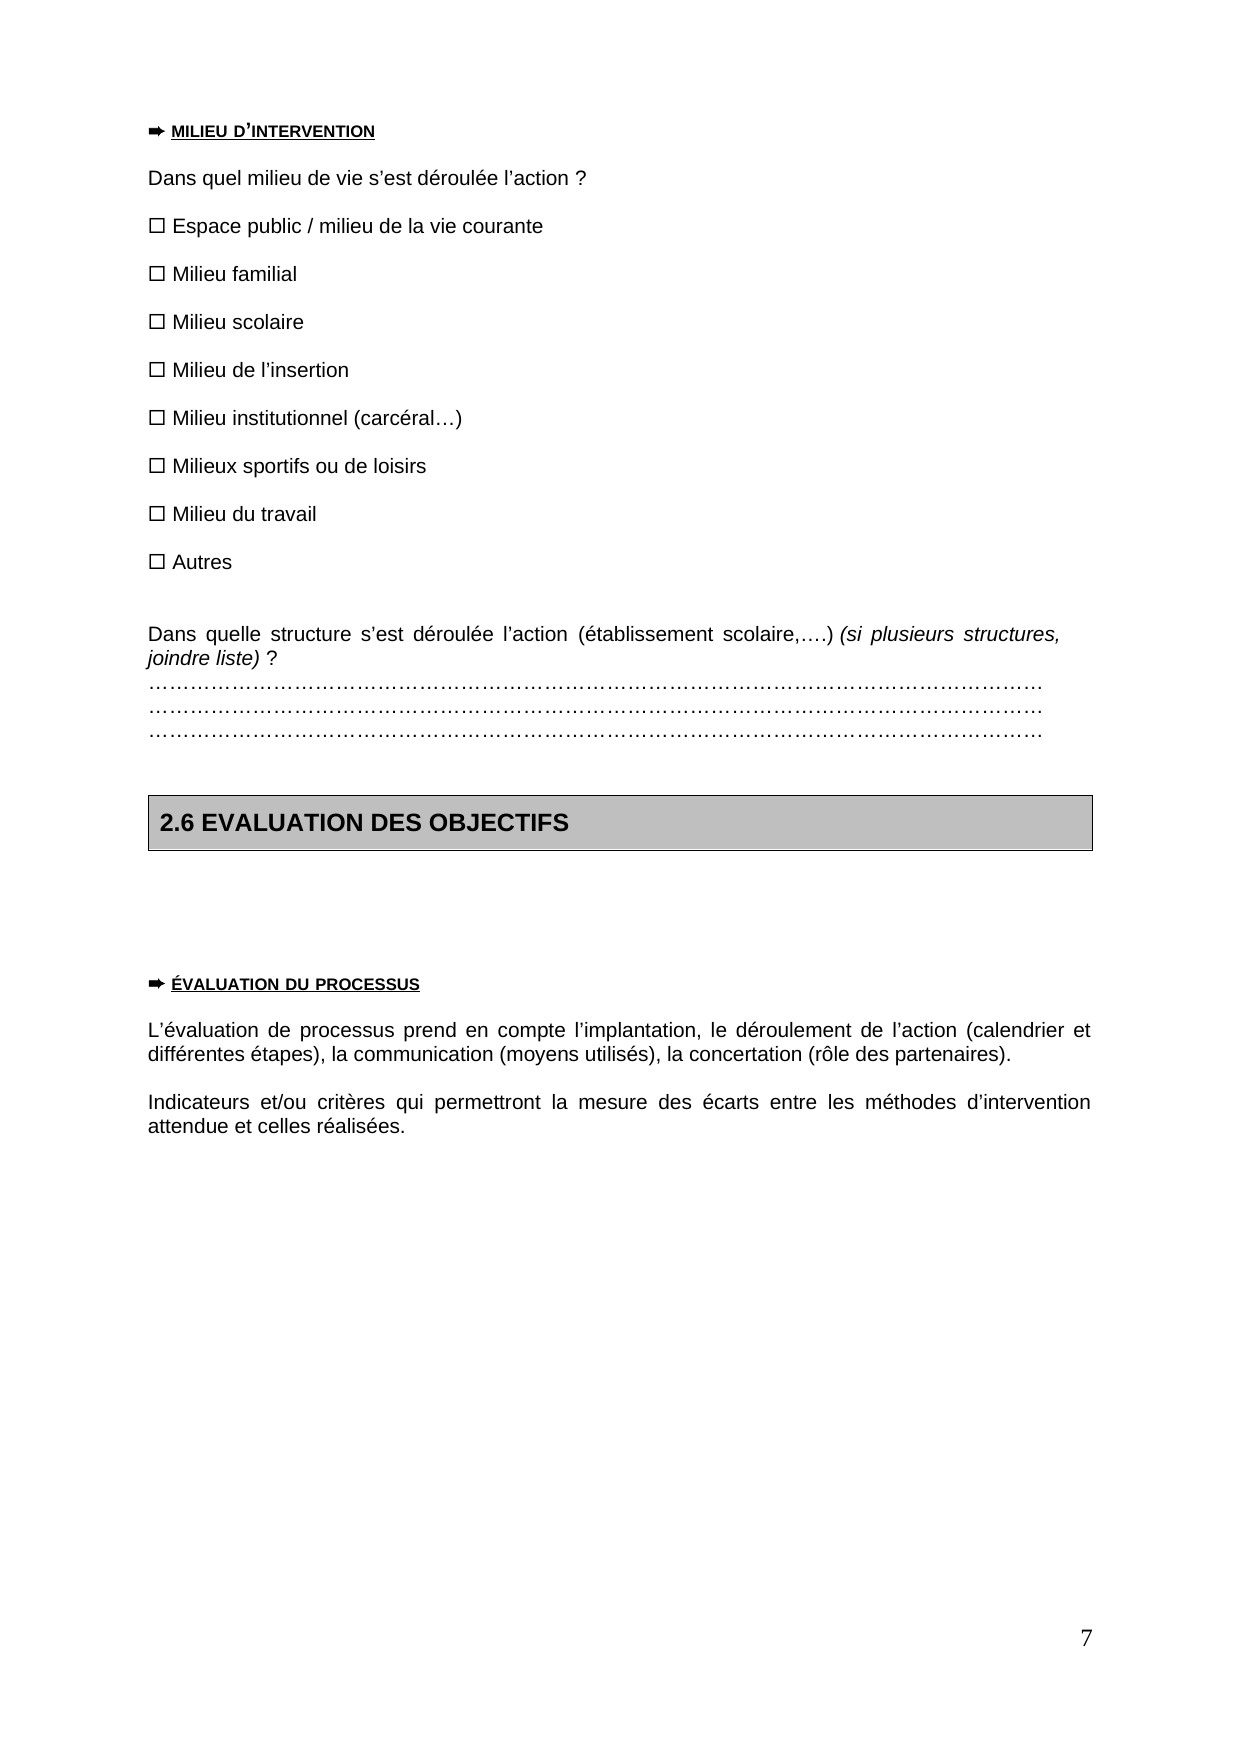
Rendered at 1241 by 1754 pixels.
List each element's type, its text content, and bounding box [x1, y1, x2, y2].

text Autres [148, 550, 1092, 574]
text Milieu du travail [148, 502, 1092, 526]
text Milieu institutionnel (carcéral…) [148, 406, 1092, 430]
text Dans quelle structure s’est déroulée l’action (établissement scolaire,….) (si plusieurs structures, joindre liste) ? [148, 622, 1063, 670]
text Milieux sportifs ou de loisirs [148, 454, 1092, 478]
text L’évaluation de processus prend en compte l’implantation, le déroulement de l’action (calendrier et différentes étapes), la communication (moyens utilisés), la concertation (rôle des partenaires). [148, 1018, 1092, 1066]
text évaluation du processus [148, 970, 1092, 994]
text Espace public / milieu de la vie courante [148, 214, 1092, 238]
table_header 2.6 EVALUATION DES OBJECTIFS [149, 796, 1092, 849]
text Indicateurs et/ou critères qui permettront la mesure des écarts entre les méthodes d’intervention attendue et celles réalisées. [148, 1090, 1092, 1138]
text Milieu familial [148, 262, 1092, 286]
text Milieu de l’insertion [148, 358, 1092, 382]
text milieu d’intervention [148, 118, 1092, 142]
text ……………………………………………………………………………………………………………………………………………………………………………………………………………………………………………………………………………………………………………………………………………………… [148, 670, 1063, 742]
text Milieu scolaire [148, 310, 1092, 334]
text Dans quel milieu de vie s’est déroulée l’action ? [148, 166, 1092, 190]
